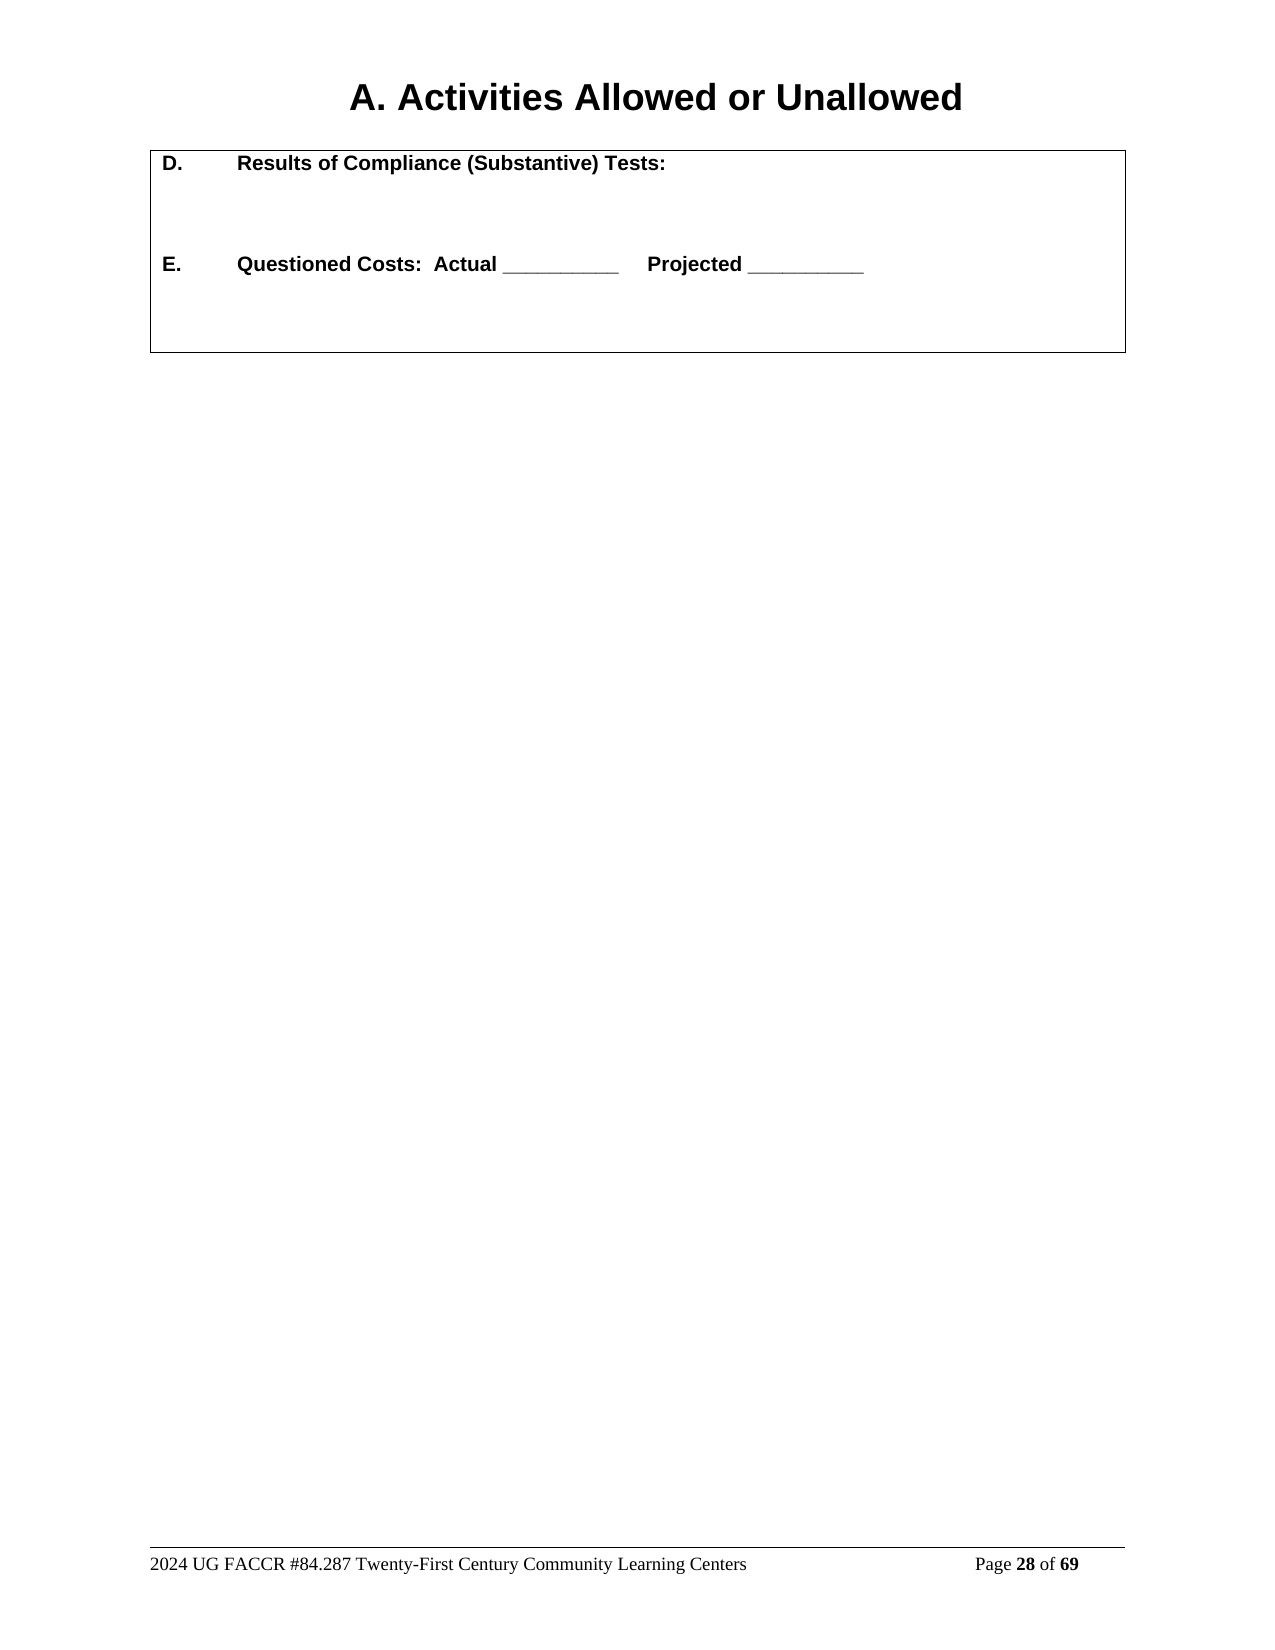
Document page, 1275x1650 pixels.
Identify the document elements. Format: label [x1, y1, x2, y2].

table_header [151, 151, 1125, 352]
